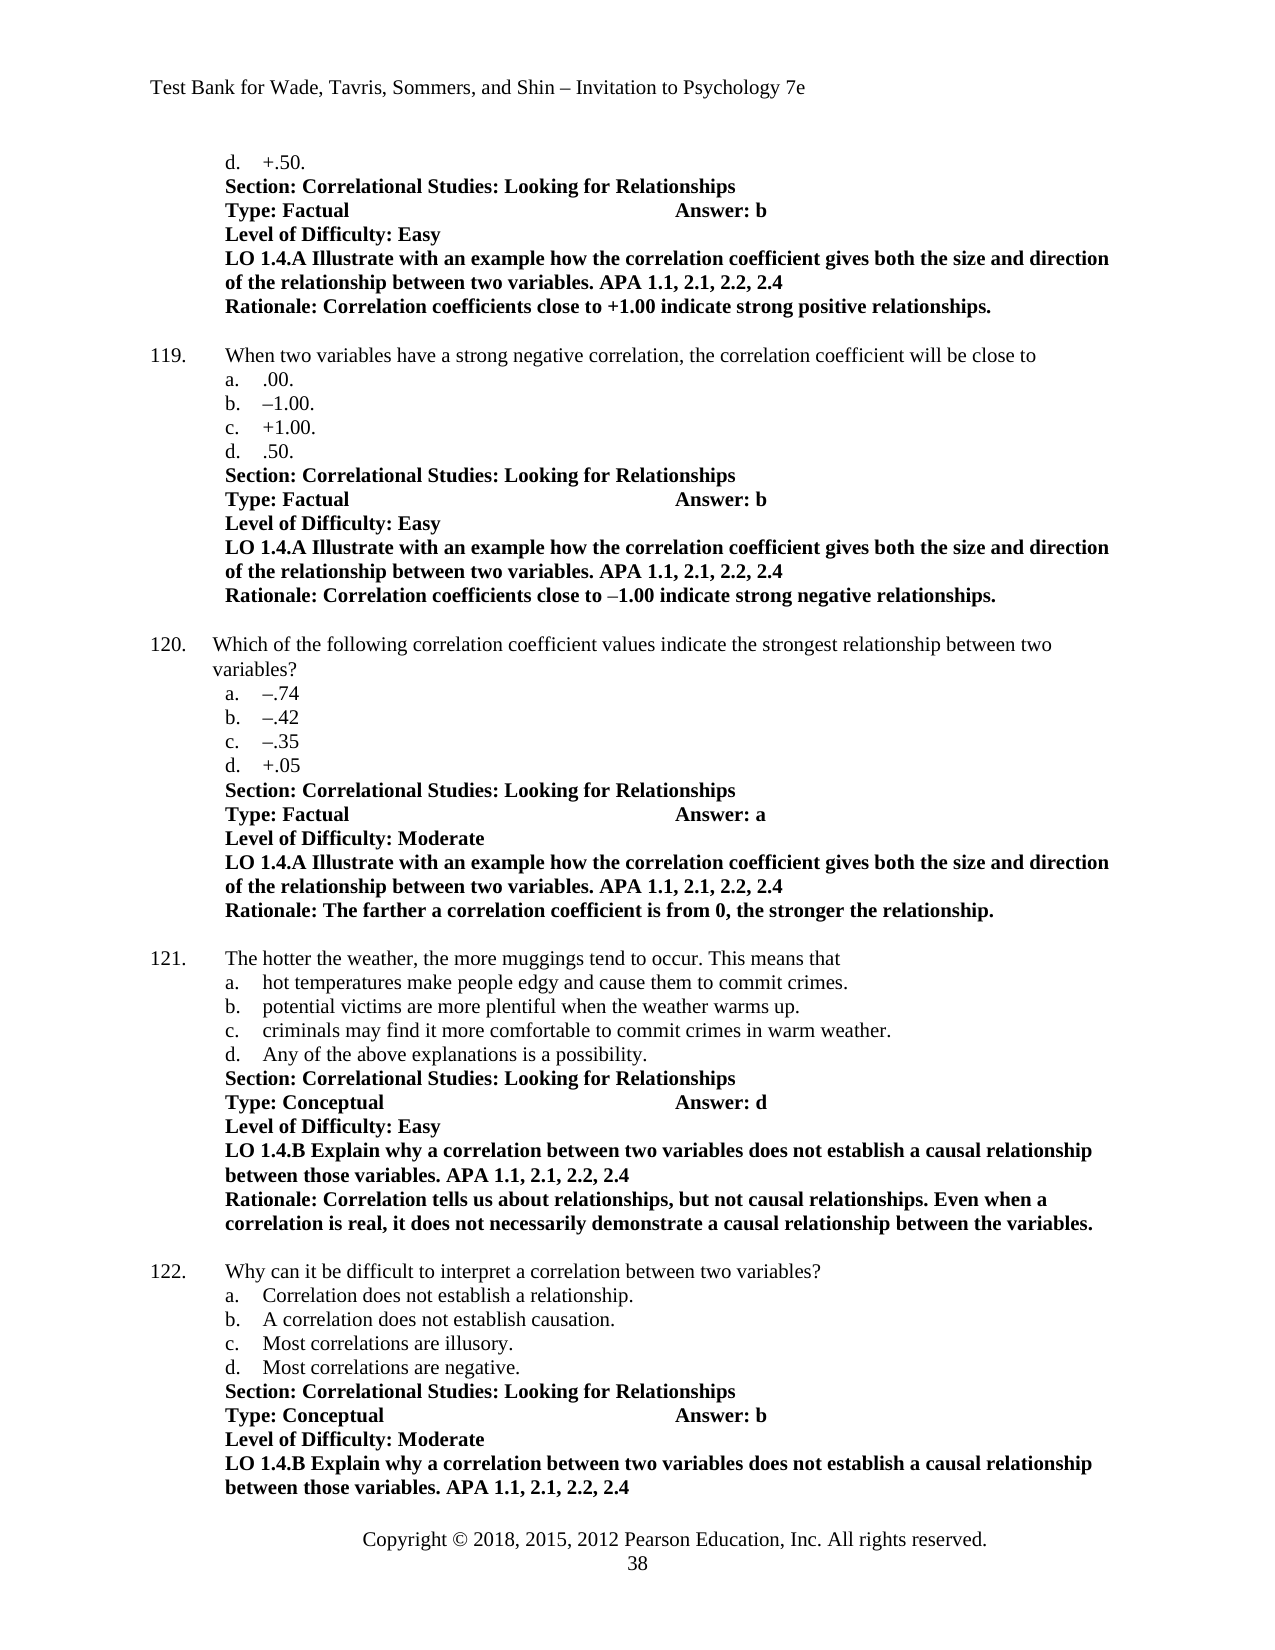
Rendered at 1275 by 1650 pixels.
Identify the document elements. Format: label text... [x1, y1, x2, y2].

text b. potential victims are more plentiful when the weather warms up. [225, 994, 1125, 1018]
text Section: Correlational Studies: Looking for Relationships [225, 777, 1125, 802]
text b. –1.00. [150, 391, 1125, 415]
text 121. The hotter the weather, the more muggings tend to occur. This means that [150, 946, 1125, 970]
text Type: Factual Answer: b [225, 198, 1125, 222]
text d. +.05 [150, 753, 1125, 777]
text LO 1.4.B Explain why a correlation between two variables does not establish a causal relationship between those variables. APA 1.1, 2.1, 2.2, 2.4 [225, 1451, 1125, 1499]
text d. Any of the above explanations is a possibility. [225, 1042, 1125, 1066]
text a. Correlation does not establish a relationship. [225, 1283, 1125, 1307]
text c. Most correlations are illusory. [225, 1331, 1125, 1355]
text Section: Correlational Studies: Looking for Relationships [225, 174, 1125, 198]
text d. Most correlations are negative. [225, 1355, 1125, 1379]
text Type: Factual Answer: a [225, 802, 1125, 826]
text Type: Conceptual Answer: b [225, 1403, 1125, 1427]
text b. –.42 [150, 705, 1125, 729]
text c. +1.00. [150, 415, 1125, 439]
text a. .00. [150, 367, 1125, 391]
text Section: Correlational Studies: Looking for Relationships [225, 1066, 1125, 1090]
text c. criminals may find it more comfortable to commit crimes in warm weather. [225, 1018, 1125, 1042]
text Section: Correlational Studies: Looking for Relationships [225, 463, 1125, 487]
text Level of Difficulty: Easy [225, 1114, 1125, 1138]
text Section: Correlational Studies: Looking for Relationships [225, 1379, 1125, 1403]
text Rationale: Correlation coefficients close to –1.00 indicate strong negative relationships. [225, 583, 1125, 607]
text Type: Conceptual Answer: d [225, 1090, 1125, 1114]
text Level of Difficulty: Easy [225, 222, 1125, 246]
text Level of Difficulty: Moderate [225, 1427, 1125, 1451]
text b. A correlation does not establish causation. [225, 1307, 1125, 1331]
text LO 1.4.B Explain why a correlation between two variables does not establish a causal relationship between those variables. APA 1.1, 2.1, 2.2, 2.4 [225, 1138, 1125, 1187]
text 120. Which of the following correlation coefficient values indicate the strongest relationship between two variables? [150, 631, 1125, 681]
text a. hot temperatures make people edgy and cause them to commit crimes. [225, 970, 1125, 994]
text 119. When two variables have a strong negative correlation, the correlation coefficient will be close to [150, 342, 1125, 367]
text d. .50. [150, 439, 1125, 463]
text Rationale: Correlation tells us about relationships, but not causal relationships. Even when a correlation is real, it does not necessarily demonstrate a causal relationship between the variables. [225, 1187, 1125, 1235]
text Level of Difficulty: Moderate [225, 826, 1125, 850]
text c. –.35 [150, 729, 1125, 753]
text Rationale: The farther a correlation coefficient is from 0, the stronger the relationship. [225, 898, 1125, 922]
text d. +.50. [150, 150, 1125, 174]
text 122. Why can it be difficult to interpret a correlation between two variables? [150, 1259, 1125, 1283]
text a. –.74 [150, 681, 1125, 705]
text Type: Factual Answer: b [225, 487, 1125, 511]
text Rationale: Correlation coefficients close to +1.00 indicate strong positive relationships. [225, 294, 1125, 318]
text Level of Difficulty: Easy [225, 511, 1125, 535]
